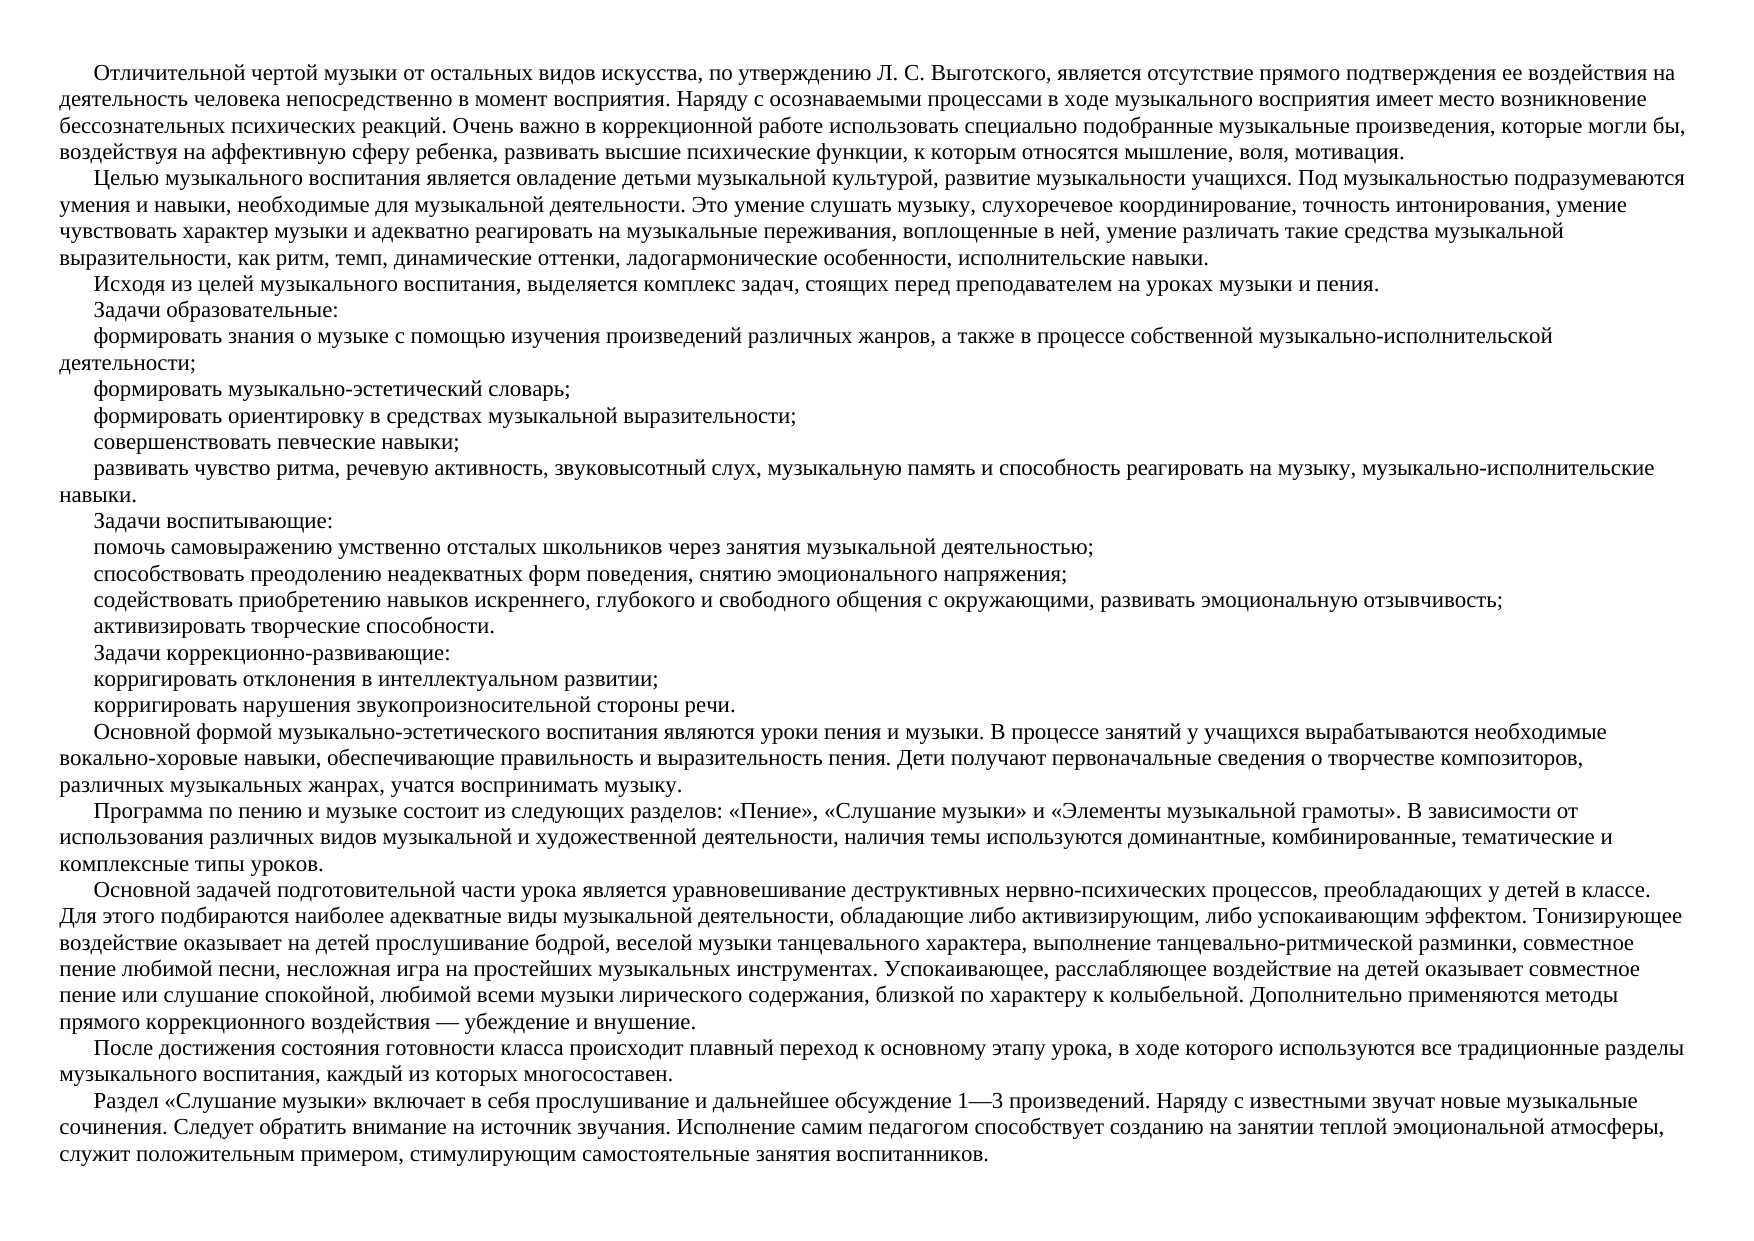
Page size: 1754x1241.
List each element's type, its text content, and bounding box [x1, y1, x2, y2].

text формировать музыкально-эстетический словарь; [59, 375, 1695, 402]
text помочь самовыражению умственно отсталых школьников через занятия музыкальной деятельностью; [59, 533, 1695, 560]
text корригировать отклонения в интеллектуальном развитии; [59, 665, 1695, 692]
text Задачи воспитывающие: [59, 507, 1695, 533]
text Задачи коррекционно-развивающие: [59, 639, 1695, 665]
text Основной задачей подготовительной части урока является уравновешивание деструктивных нервно-психических процессов, преобладающих у детей в классе. Для этого подбираются наиболее адекватные виды музыкальной деятельности, обладающие либо активизирующим, либо успокаивающим эффектом. Тонизирующее воздействие оказывает на детей прослушивание бодрой, веселой музыки танцевального характера, выполнение танцевально-ритмической разминки, совместное пение любимой песни, несложная игра на простейших музыкальных инструментах. Успокаивающее, расслабляющее воздействие на детей оказывает совместное пение или слушание спокойной, любимой всеми музыки лирического содержания, близкой по характеру к колыбельной. Дополнительно применяются методы прямого коррекционного воздействия — убеждение и внушение. [59, 876, 1695, 1034]
text корригировать нарушения звукопроизносительной стороны речи. [59, 692, 1695, 718]
text формировать знания о музыке с помощью изучения произведений различных жанров, а также в процессе собственной музыкально-исполнительской деятельности; [59, 323, 1695, 375]
text развивать чувство ритма, речевую активность, звуковысотный слух, музыкальную память и способность реагировать на музыку, музыкально-исполнительские навыки. [59, 454, 1695, 507]
text Отличительной чертой музыки от остальных видов искусства, по утверждению Л. С. Выготского, является отсутствие прямого подтверждения ее воздействия на деятельность человека непосредственно в момент восприятия. Наряду с осознаваемыми процессами в ходе музыкального восприятия имеет место возникновение бессознательных психических реакций. Очень важно в коррекционной работе использовать специально подобранные музыкальные произведения, которые могли бы, воздействуя на аффективную сферу ребенка, развивать высшие психические функции, к которым относятся мышление, воля, мотивация. [59, 59, 1695, 164]
text способствовать преодолению неадекватных форм поведения, снятию эмоционального напряжения; [59, 560, 1695, 586]
text активизировать творческие способности. [59, 612, 1695, 639]
text Целью музыкального воспитания является овладение детьми музыкальной культурой, развитие музыкальности учащихся. Под музыкальностью подразумеваются умения и навыки, необходимые для музыкальной деятельности. Это умение слушать музыку, слухоречевое координирование, точность интонирования, умение чувствовать характер музыки и адекватно реагировать на музыкальные переживания, воплощенные в ней, умение различать такие средства музыкальной выразительности, как ритм, темп, динамические оттенки, ладогармонические особенности, исполнительские навыки. [59, 164, 1695, 270]
text содействовать приобретению навыков искреннего, глубокого и свободного общения с окружающими, развивать эмоциональную отзывчивость; [59, 586, 1695, 612]
text Исходя из целей музыкального воспитания, выделяется комплекс задач, стоящих перед преподавателем на уроках музыки и пения. [59, 270, 1695, 296]
text совершенствовать певческие навыки; [59, 428, 1695, 454]
text Раздел «Слушание музыки» включает в себя прослушивание и дальнейшее обсуждение 1—3 произведений. Наряду с известными звучат новые музыкальные сочинения. Следует обратить внимание на источник звучания. Исполнение самим педагогом способствует созданию на занятии теплой эмоциональной атмосферы, служит положительным примером, стимулирующим самостоятельные занятия воспитанников. [59, 1087, 1695, 1166]
text Программа по пению и музыке состоит из следующих разделов: «Пение», «Слушание музыки» и «Элементы музыкальной грамоты». В зависимости от использования различных видов музыкальной и художественной деятельности, наличия темы используются доминантные, комбинированные, тематические и комплексные типы уроков. [59, 797, 1695, 876]
text После достижения состояния готовности класса происходит плавный переход к основному этапу урока, в ходе которого используются все традиционные разделы музыкального воспитания, каждый из которых многосоставен. [59, 1034, 1695, 1087]
text формировать ориентировку в средствах музыкальной выразительности; [59, 402, 1695, 428]
text Задачи образовательные: [59, 296, 1695, 323]
text Основной формой музыкально-эстетического воспитания являются уроки пения и музыки. В процессе занятий у учащихся вырабатываются необходимые вокально-хоровые навыки, обеспечивающие правильность и выразительность пения. Дети получают первоначальные сведения о творчестве композиторов, различных музыкальных жанрах, учатся воспринимать музыку. [59, 718, 1695, 797]
